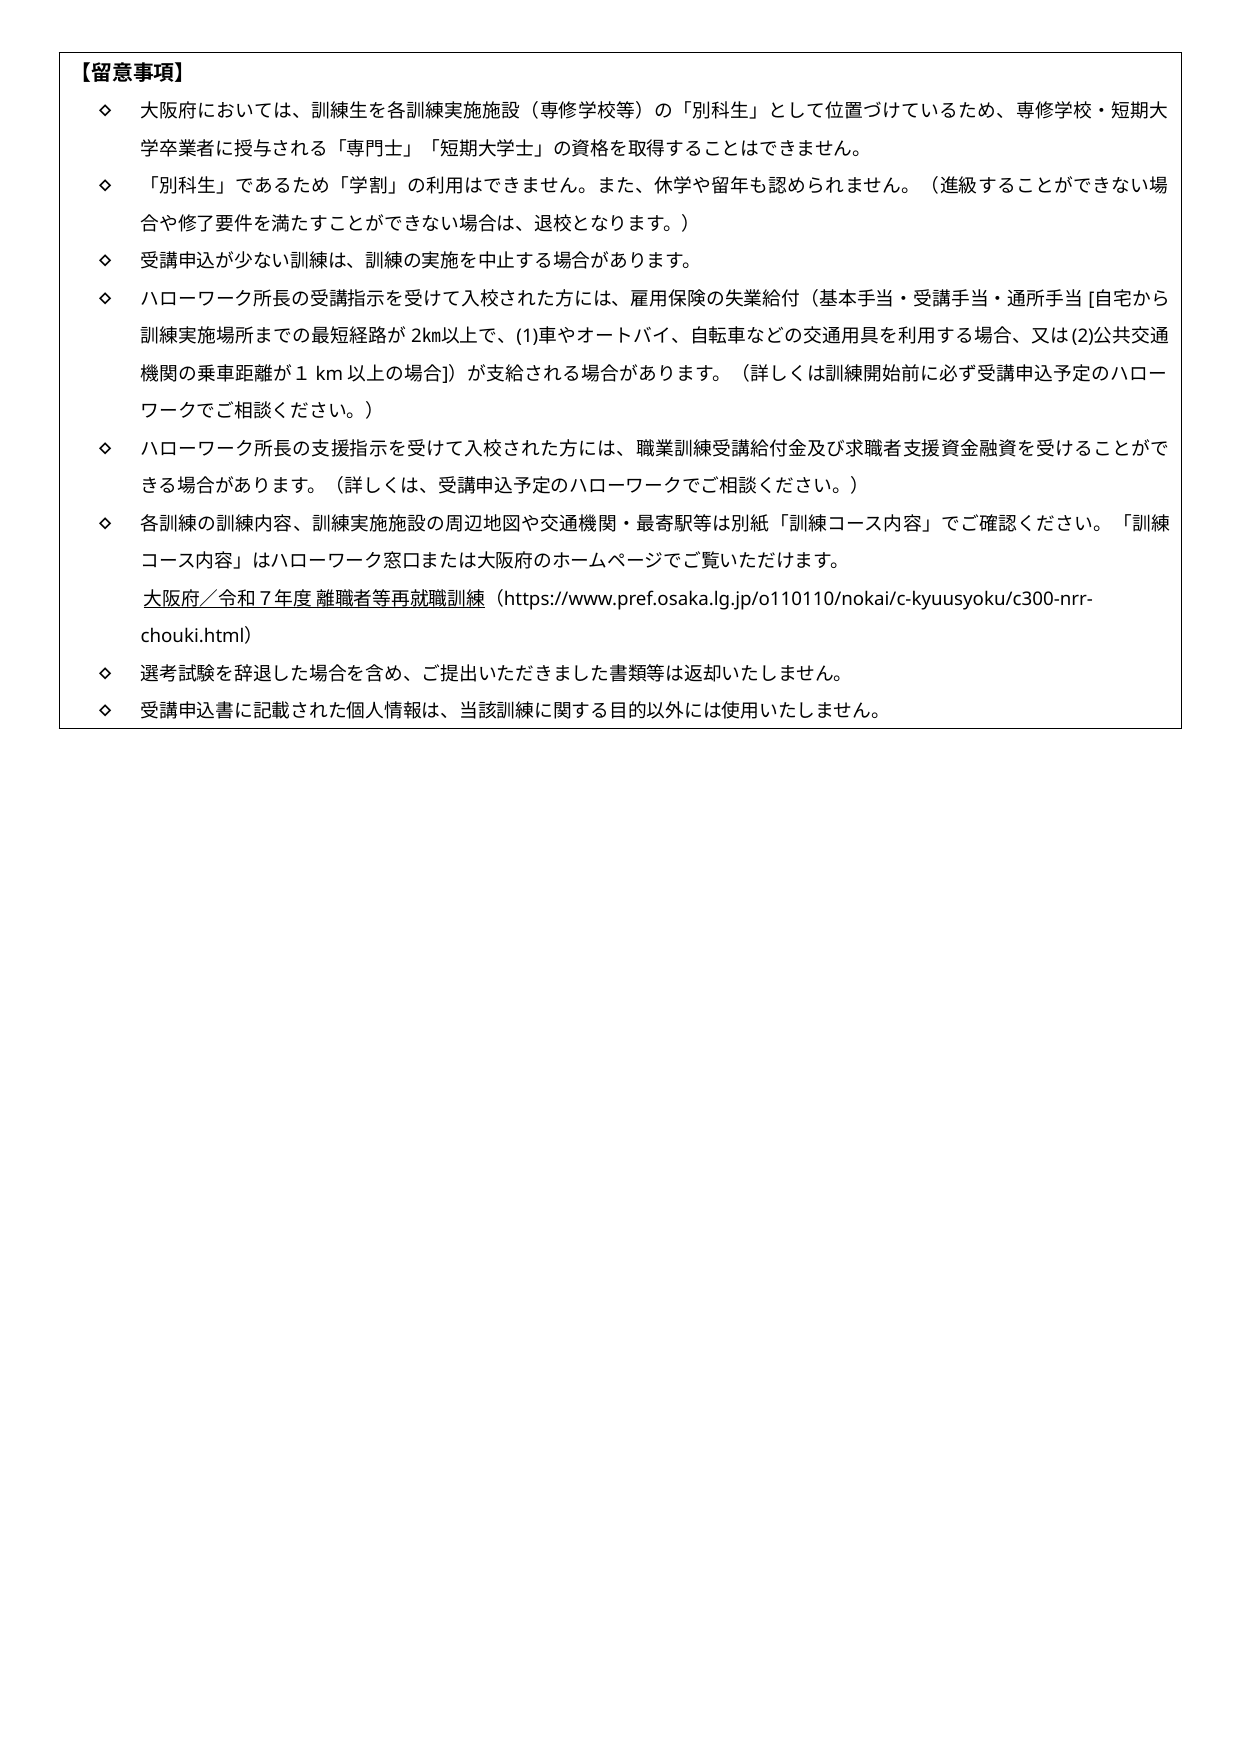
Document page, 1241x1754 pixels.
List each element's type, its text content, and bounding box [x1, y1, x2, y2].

table_cell 【留意事項】 大阪府においては、訓練生を各訓練実施施設（専修学校等）の「別科生」として位置づけているため、専修学校・短期大学卒業者に授与される「専門士」「短期大学士」の資格を取得することはできません。 「別科生」であるため「学割」の利用はできません。また、休学や留年も認められません。（進級することができない場合や修了要件を満たすことができない場合は、退校となります。） 受講申込が少ない訓練は、訓練の実施を中止する場合があります。 ハローワーク所長の受講指示を受けて入校された方には、雇用保険の失業給付（基本手当・受講手当・通所手当[自宅から訓練実施場所までの最短経路が2㎞以上で、(1)車やオートバイ、自転車などの交通用具を利用する場合、又は(2)公共交通機関の乗車距離が１km以上の場合]）が支給される場合があります。（詳しくは訓練開始前に必ず受講申込予定のハローワークでご相談ください。） ハローワーク所長の支援指示を受けて入校された方には、職業訓練受講給付金及び求職者支援資金融資を受けることができる場合があります。（詳しくは、受講申込予定のハローワークでご相談ください。） 各訓練の訓練内容、訓練実施施設の周辺地図や交通機関・最寄駅等は別紙「訓練コース内容」でご確認ください。「訓練コース内容」はハローワーク窓口または大阪府のホームページでご覧いただけます。 大阪府／令和７年度 離職者等再就職訓練（https://www.pref.osaka.lg.jp/o110110/nokai/c-kyuusyoku/c300-nrr-chouki.html） 選考試験を辞退した場合を含め、ご提出いただきました書類等は返却いたしません。 受講申込書に記載された個人情報は、当該訓練に関する目的以外には使用いたしません。 [60, 53, 1181, 728]
